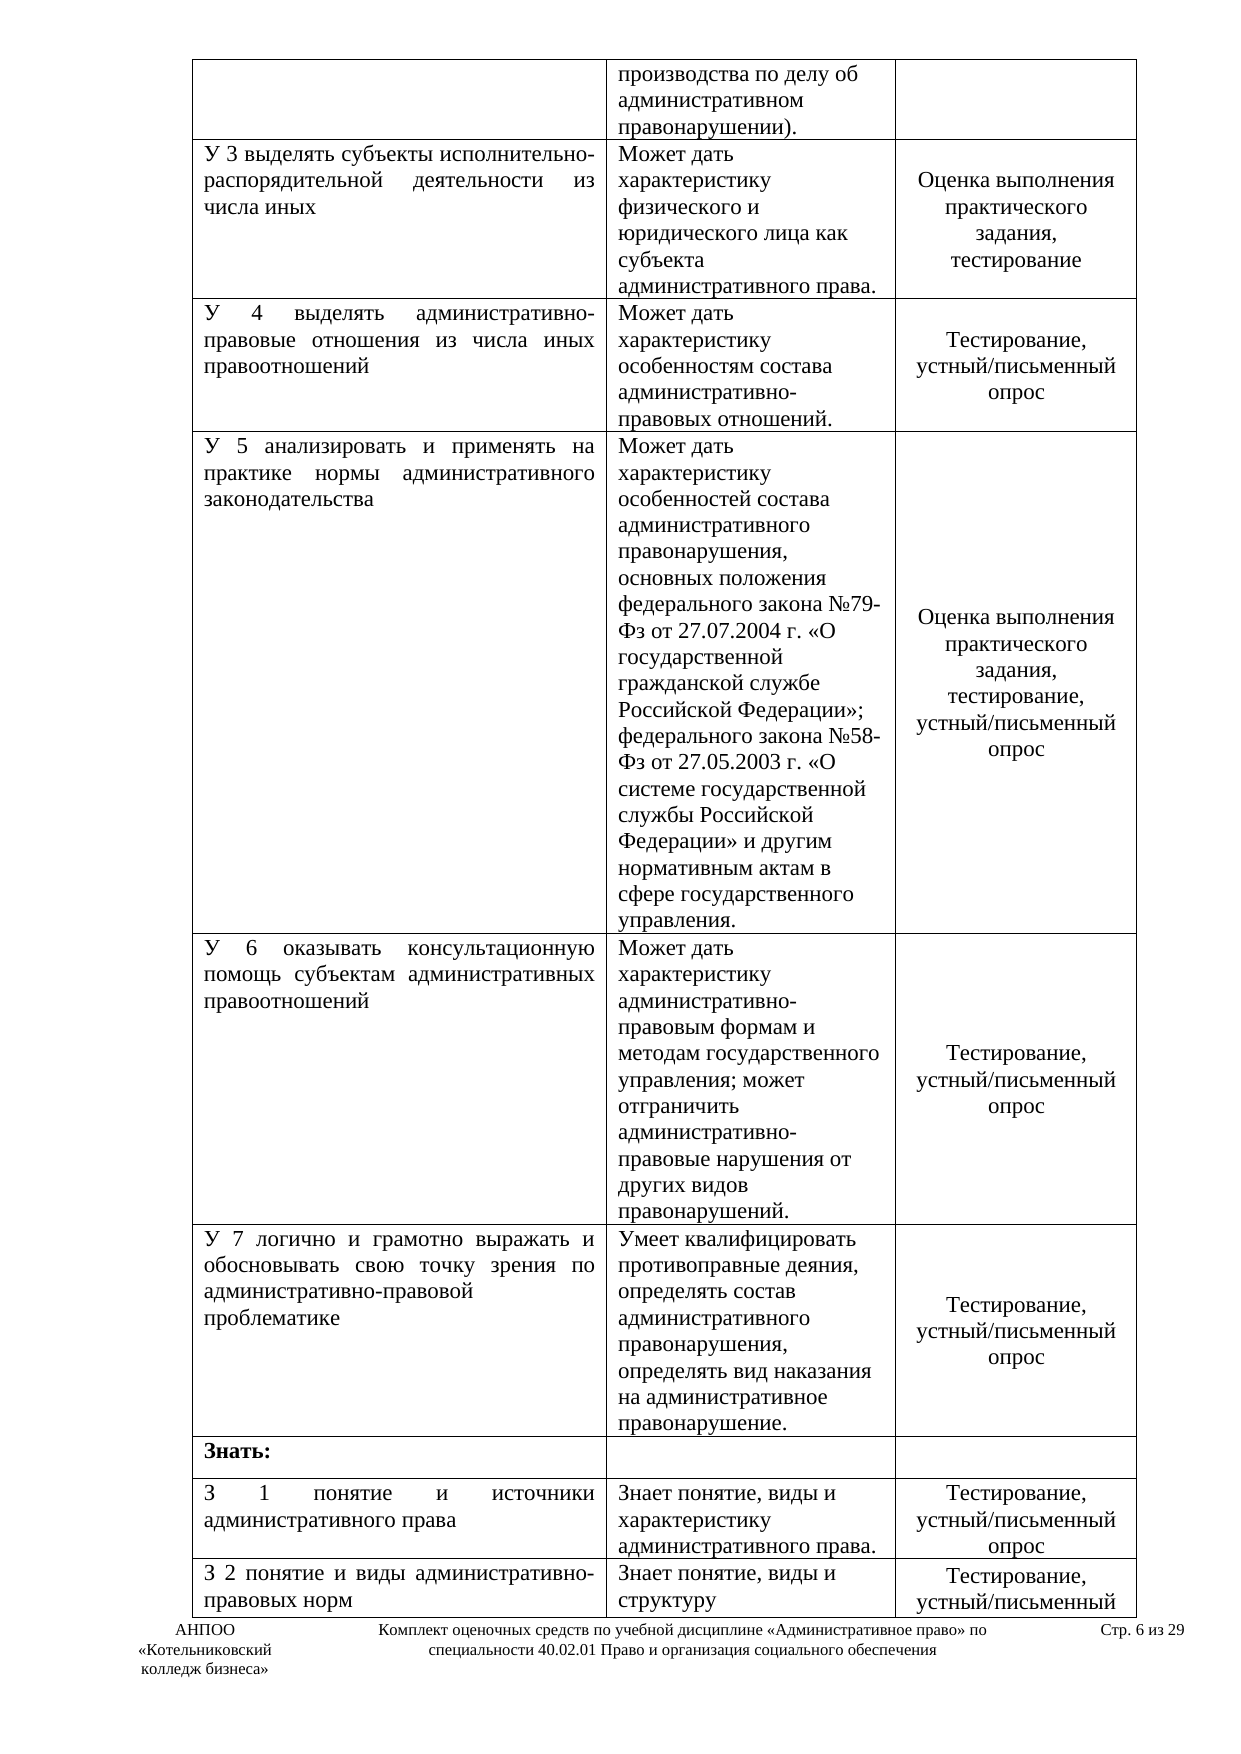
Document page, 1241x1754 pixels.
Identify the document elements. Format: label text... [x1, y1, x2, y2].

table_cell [193, 60, 606, 139]
table_cell У 6 оказывать консультационную помощь субъектам административных правоотношений [193, 934, 606, 1224]
table_cell Оценка выполнения практического задания, тестирование [896, 140, 1136, 298]
table_cell Тестирование, устный/письменный опрос [896, 1479, 1136, 1558]
table_cell Может дать характеристику физического и юридического лица как субъекта административного права. [607, 140, 895, 298]
table_cell У 7 логично и грамотно выражать и обосновывать свою точку зрения по административно-правовой проблематике [193, 1225, 606, 1436]
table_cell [896, 1559, 1136, 1617]
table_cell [607, 60, 895, 139]
table_cell З 1 понятие и источники административного права [193, 1479, 606, 1558]
table_cell Знать: [193, 1437, 606, 1478]
table_cell [607, 1437, 895, 1478]
table_cell У 4 выделять административно-правовые отношения из числа иных правоотношений [193, 299, 606, 431]
table_cell Умеет квалифицировать противоправные деяния, определять состав административного правонарушения, определять вид наказания на административное правонарушение. [607, 1225, 895, 1436]
table_cell Может дать характеристику административно-правовым формам и методам государственного управления; может отграничить административно-правовые нарушения от других видов правонарушений. [607, 934, 895, 1224]
table_cell Может дать характеристику особенностей состава административного правонарушения, основных положения федерального закона №79-Фз от 27.07.2004 г. «О государственной гражданской службе Российской Федерации»; федерального закона №58-Фз от 27.05.2003 г. «О системе государственной службы Российской Федерации» и другим нормативным актам в сфере государственного управления. [607, 432, 895, 933]
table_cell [607, 1559, 895, 1617]
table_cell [896, 60, 1136, 139]
table_cell У 5 анализировать и применять на практике нормы административного законодательства [193, 432, 606, 933]
table_cell Тестирование, устный/письменный опрос [896, 299, 1136, 431]
table_cell Оценка выполнения практического задания, тестирование, устный/письменный опрос [896, 432, 1136, 933]
table_cell Знает понятие, виды и характеристику административного права. [607, 1479, 895, 1558]
table_cell У 3 выделять субъекты исполнительно-распорядительной деятельности из числа иных [193, 140, 606, 298]
table_cell [896, 1437, 1136, 1478]
table_cell Тестирование, устный/письменный опрос [896, 1225, 1136, 1436]
table_cell Может дать характеристику особенностям состава административно-правовых отношений. [607, 299, 895, 431]
table_cell Тестирование, устный/письменный опрос [896, 934, 1136, 1224]
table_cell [193, 1559, 606, 1617]
